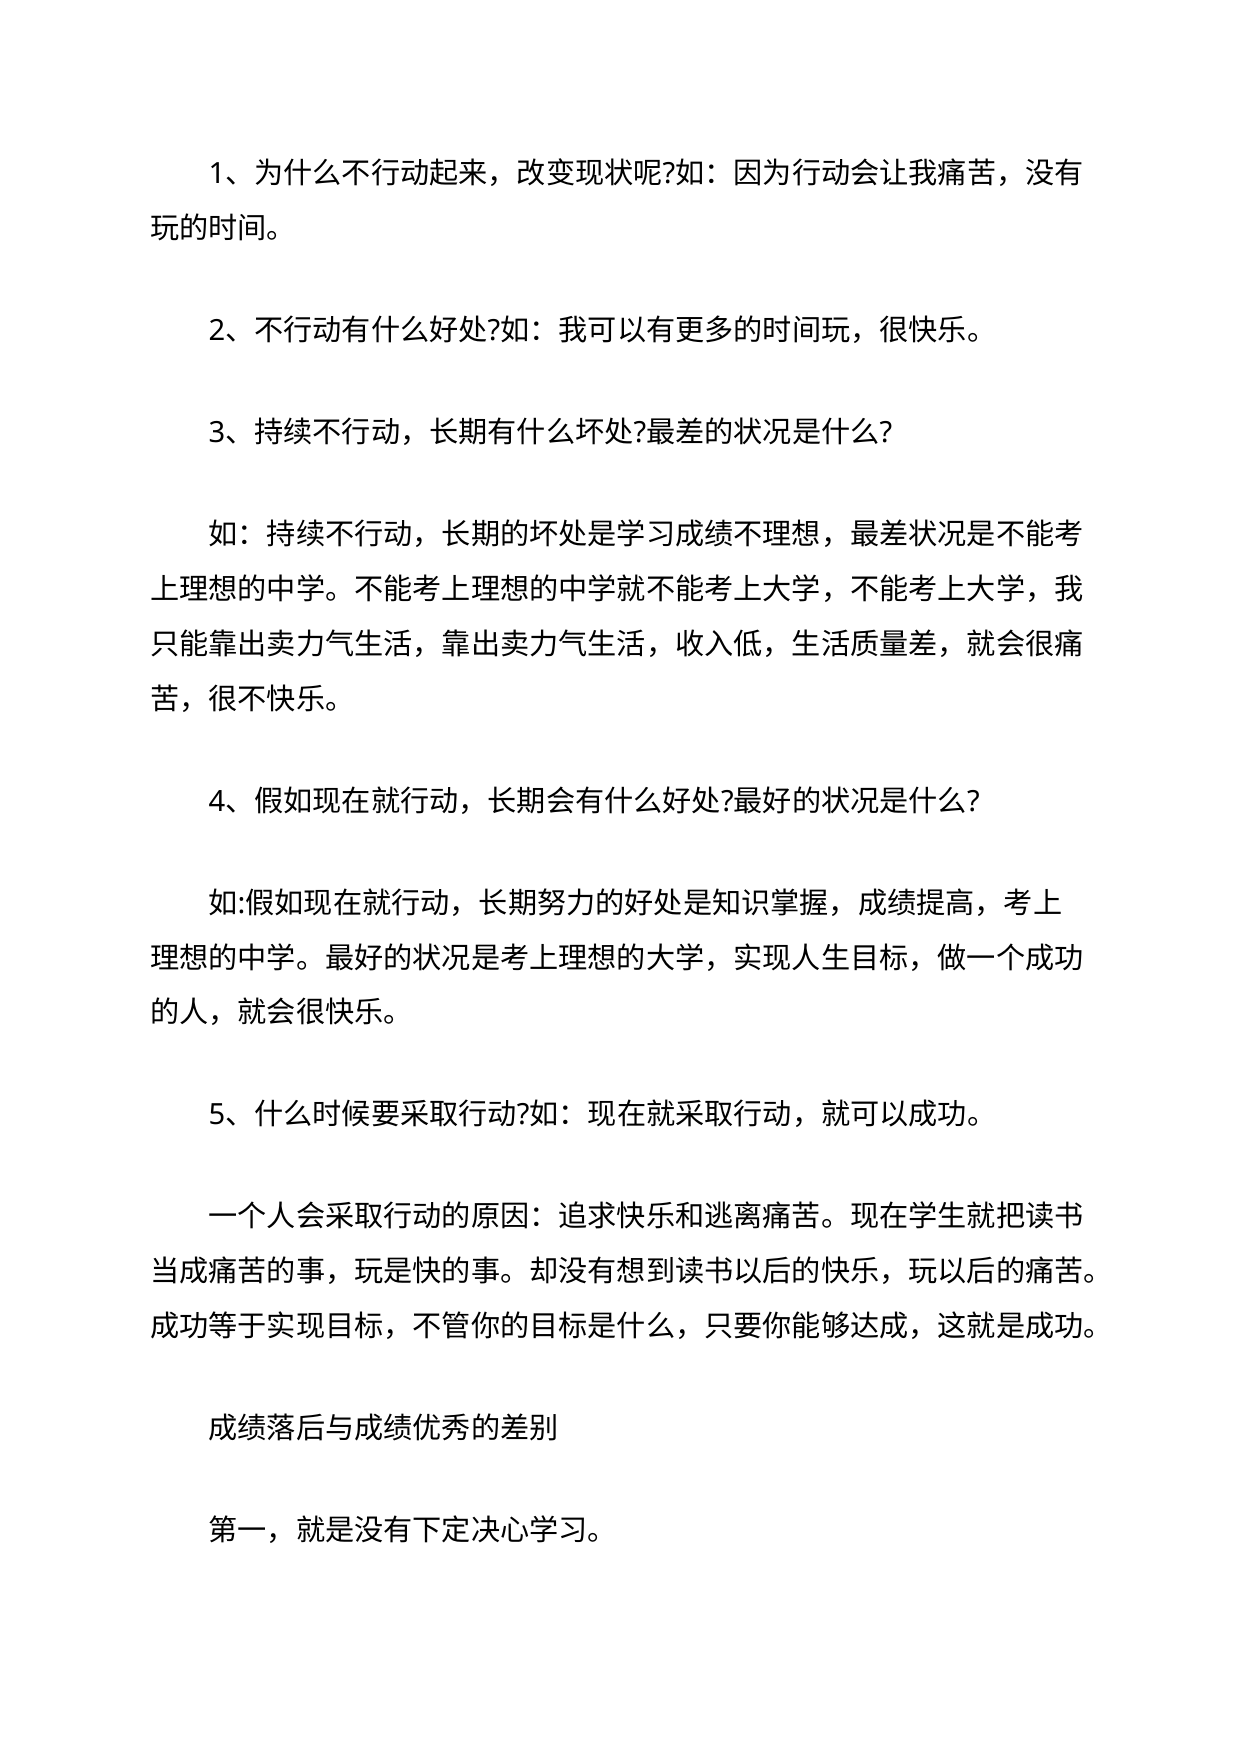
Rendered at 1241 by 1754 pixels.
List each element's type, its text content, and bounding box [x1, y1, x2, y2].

text 3、持续不行动，长期有什么坏处?最差的状况是什么? [150, 409, 1090, 451]
text 如：持续不行动，长期的坏处是学习成绩不理想，最差状况是不能考上理想的中学。不能考上理想的中学就不能考上大学，不能考上大学，我只能靠出卖力气生活，靠出卖力气生活，收入低，生活质量差，就会很痛苦，很不快乐。 [150, 511, 1090, 718]
text 如:假如现在就行动，长期努力的好处是知识掌握，成绩提高，考上理想的中学。最好的状况是考上理想的大学，实现人生目标，做一个成功的人，就会很快乐。 [150, 879, 1090, 1031]
text 1、为什么不行动起来，改变现状呢?如：因为行动会让我痛苦，没有玩的时间。 [150, 150, 1090, 247]
text 2、不行动有什么好处?如：我可以有更多的时间玩，很快乐。 [150, 307, 1090, 349]
text 一个人会采取行动的原因：追求快乐和逃离痛苦。现在学生就把读书当成痛苦的事，玩是快的事。却没有想到读书以后的快乐，玩以后的痛苦。成功等于实现目标，不管你的目标是什么，只要你能够达成，这就是成功。 [150, 1193, 1090, 1345]
text 4、假如现在就行动，长期会有什么好处?最好的状况是什么? [150, 777, 1090, 819]
text 5、什么时候要采取行动?如：现在就采取行动，就可以成功。 [150, 1091, 1090, 1133]
text 第一，就是没有下定决心学习。 [150, 1506, 1090, 1548]
text 成绩落后与成绩优秀的差别 [150, 1404, 1090, 1447]
